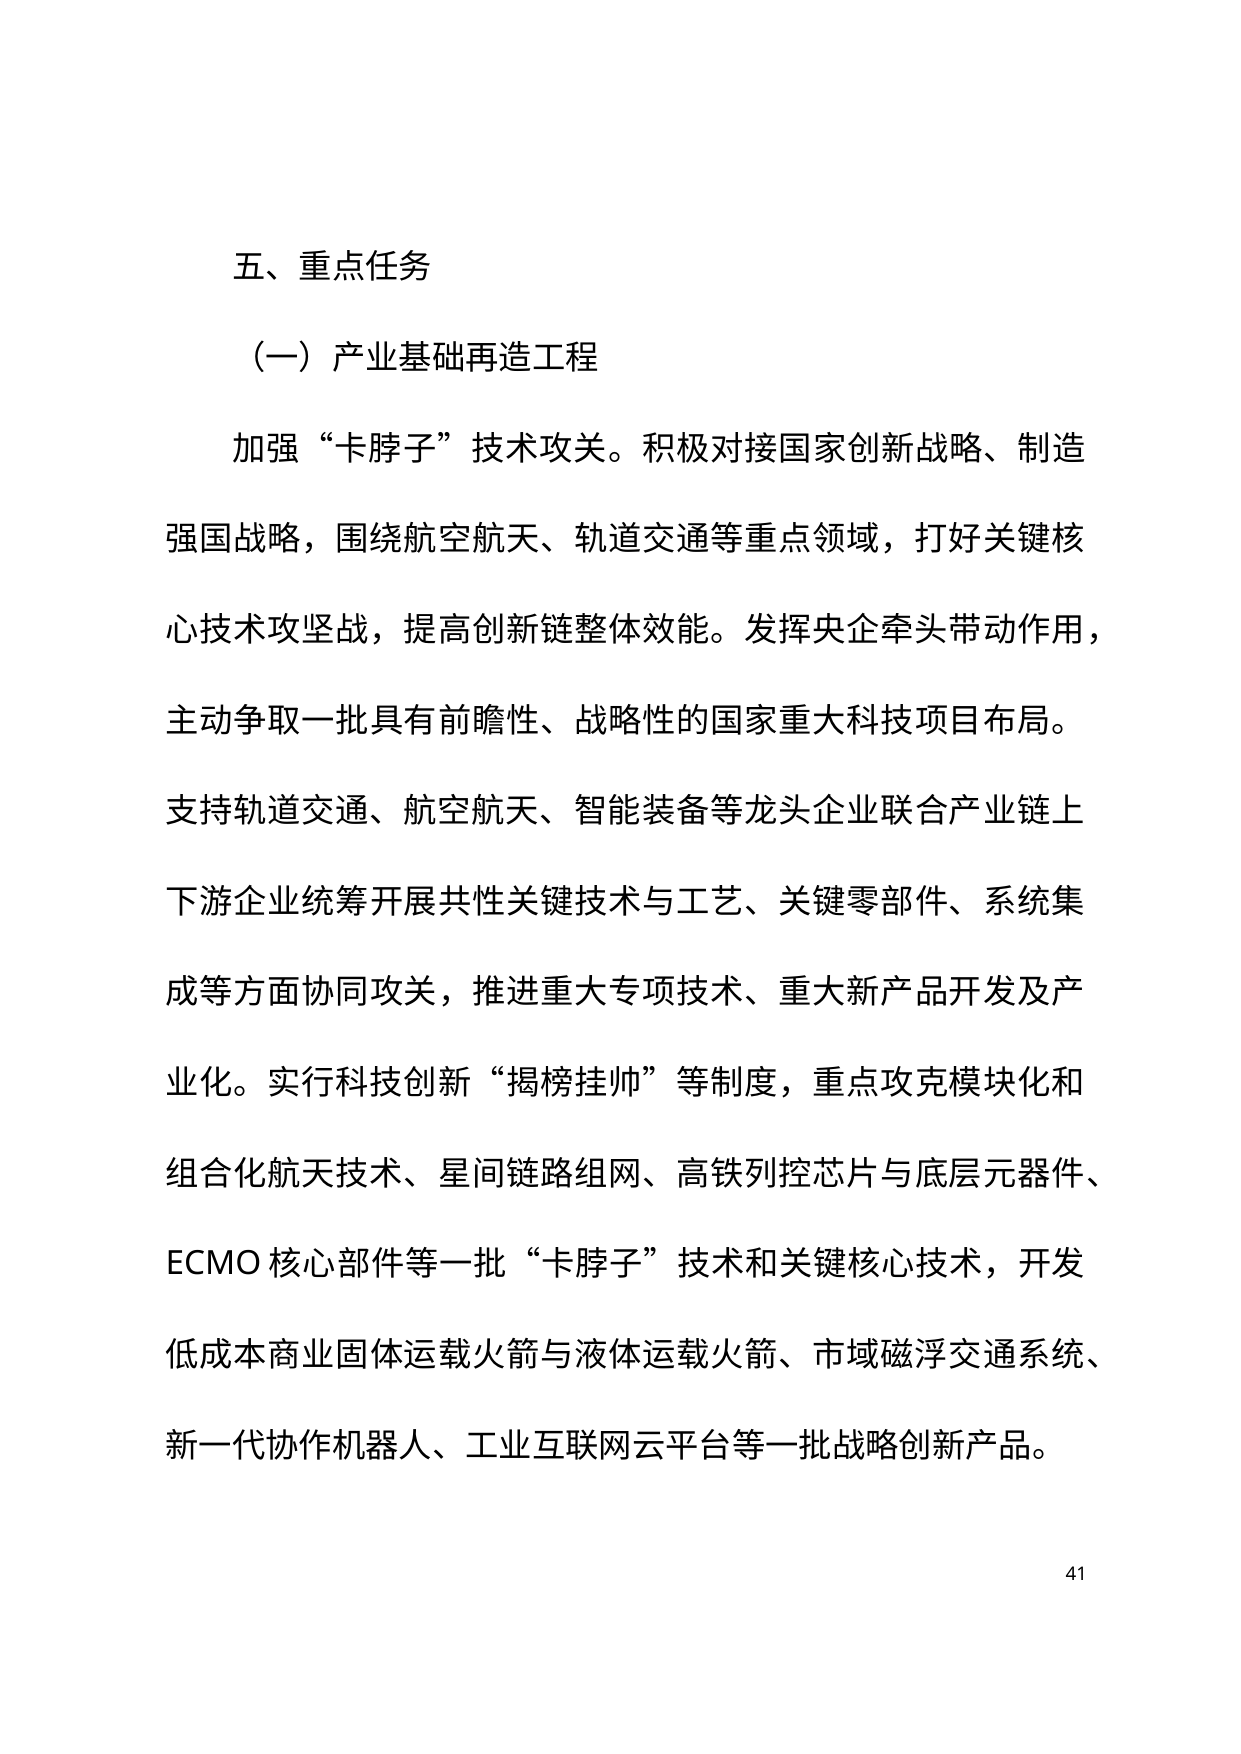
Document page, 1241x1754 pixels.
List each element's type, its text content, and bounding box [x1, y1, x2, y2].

text 五、重点任务 [165, 219, 1087, 310]
text （一）产业基础再造工程 [165, 310, 1087, 400]
text 加强“卡脖子”技术攻关。积极对接国家创新战略、制造强国战略，围绕航空航天、轨道交通等重点领域，打好关键核心技术攻坚战，提高创新链整体效能。发挥央企牵头带动作用，主动争取一批具有前瞻性、战略性的国家重大科技项目布局。支持轨道交通、航空航天、智能装备等龙头企业联合产业链上下游企业统筹开展共性关键技术与工艺、关键零部件、系统集成等方面协同攻关，推进重大专项技术、重大新产品开发及产业化。实行科技创新“揭榜挂帅”等制度，重点攻克模块化和组合化航天技术、星间链路组网、高铁列控芯片与底层元器件、ECMO核心部件等一批“卡脖子”技术和关键核心技术，开发低成本商业固体运载火箭与液体运载火箭、市域磁浮交通系统、新一代协作机器人、工业互联网云平台等一批战略创新产品。 [165, 400, 1087, 1488]
